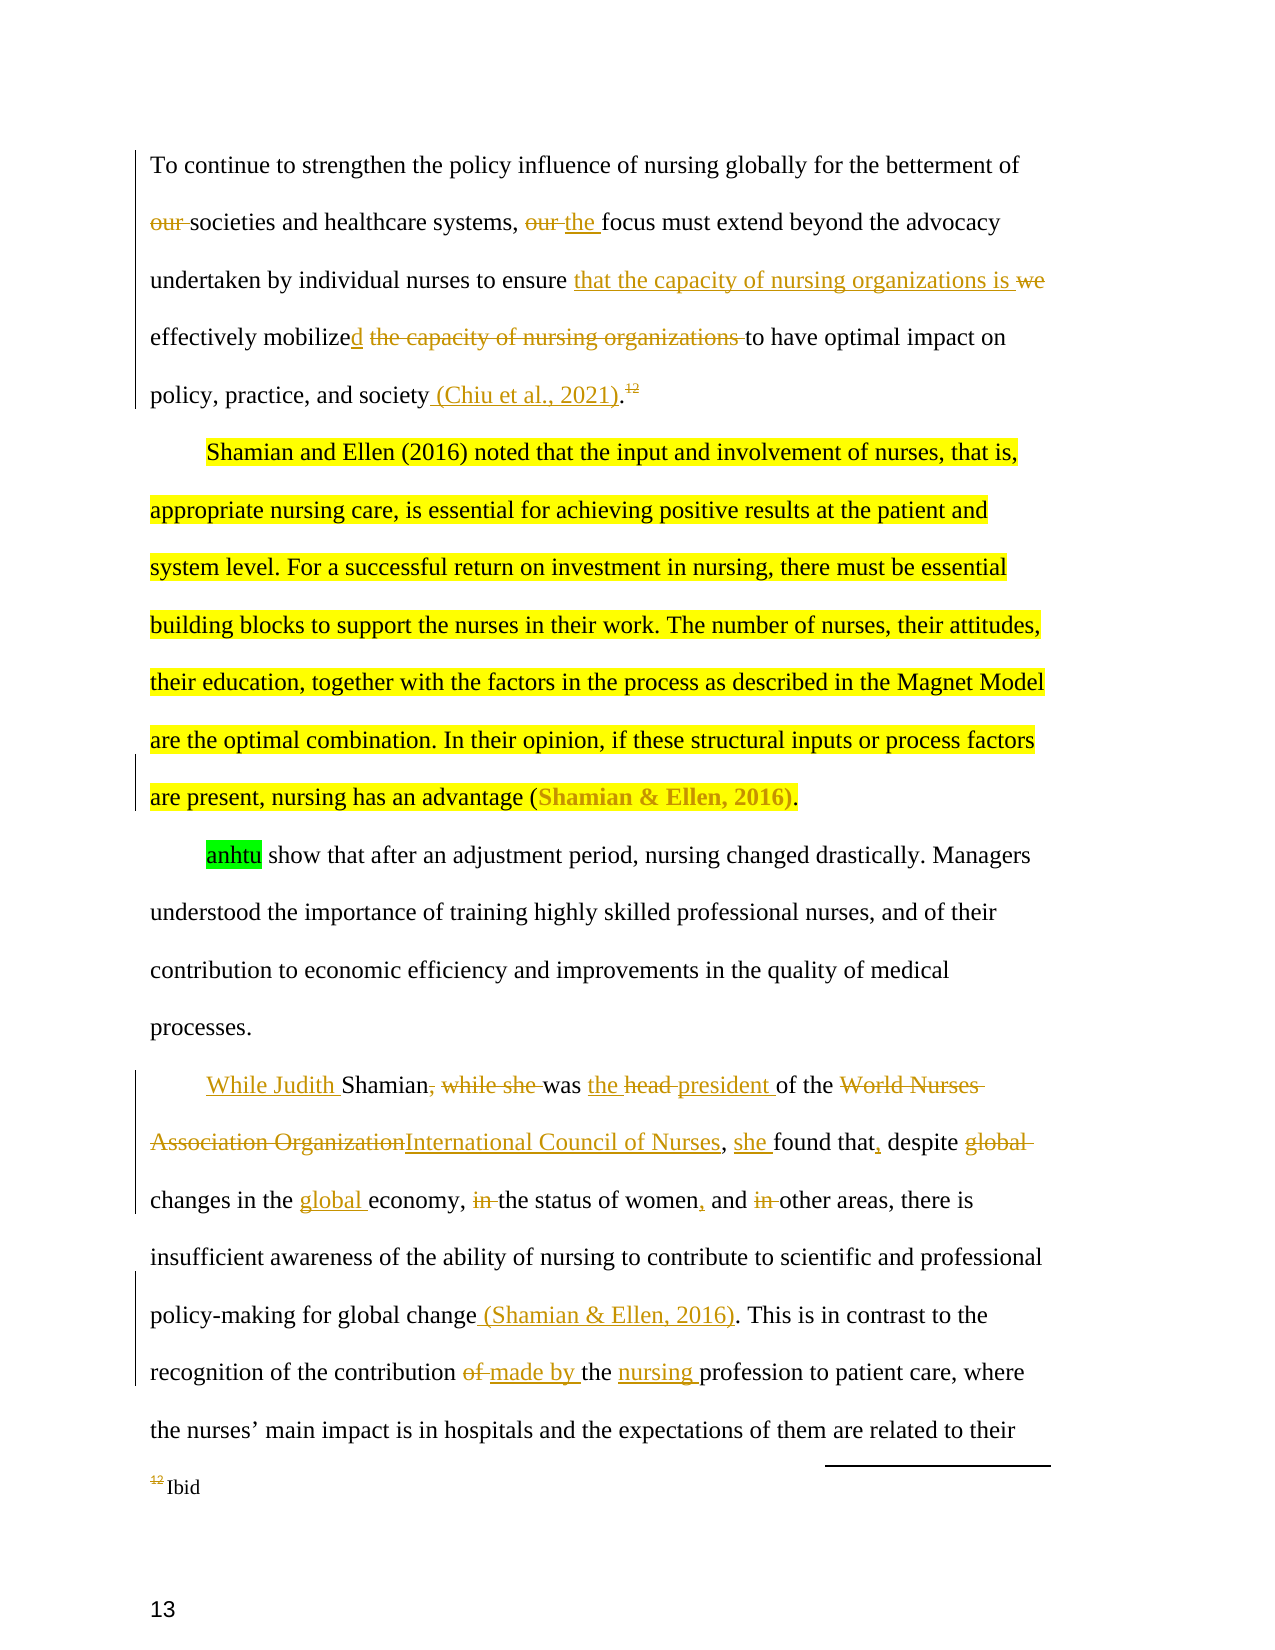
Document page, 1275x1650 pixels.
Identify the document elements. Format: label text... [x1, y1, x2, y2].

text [150, 1070, 1050, 1444]
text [150, 150, 1050, 409]
text Shamian and Ellen (2016) noted that the input and involvement of nurses, that is, appropriate nursing care, is essential for achieving positive results at the patient and system level. For a successful return on investment in nursing, there must be essential building blocks to support the nurses in their work. The number of nurses, their attitudes, their education, together with the factors in the process as described in the Magnet Model are the optimal combination. In their opinion, if these structural inputs or process factors are present, nursing has an advantage (Shamian & Ellen, 2016). [150, 437, 1050, 811]
text anhtu show that after an adjustment period, nursing changed drastically. Managers understood the importance of training highly skilled professional nurses, and of their contribution to economic efficiency and improvements in the quality of medical processes. [150, 840, 1050, 1041]
